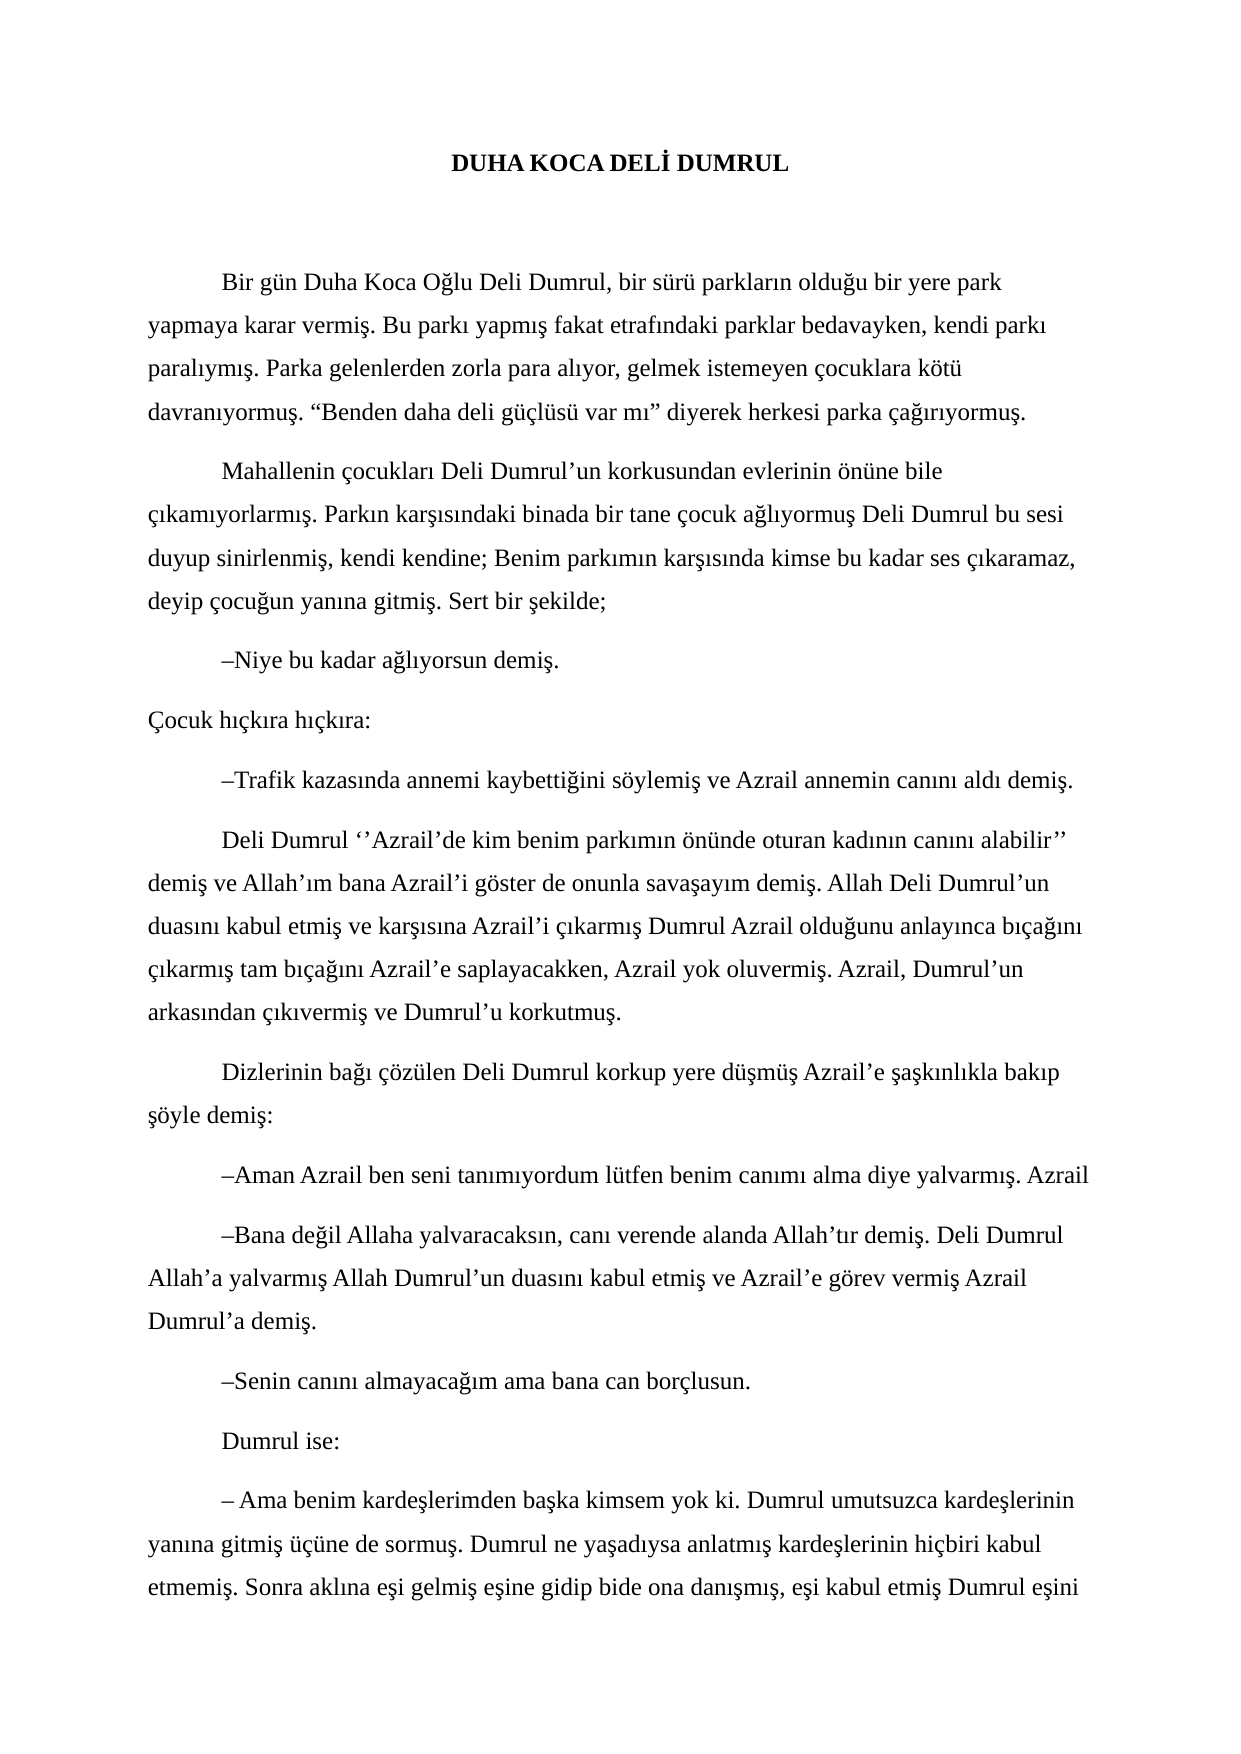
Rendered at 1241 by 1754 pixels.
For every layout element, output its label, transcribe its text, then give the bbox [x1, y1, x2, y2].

text Mahallenin çocukları Deli Dumrul’un korkusundan evlerinin önüne bile çıkamıyorlarmış. Parkın karşısındaki binada bir tane çocuk ağlıyormuş Deli Dumrul bu sesi duyup sinirlenmiş, kendi kendine; Benim parkımın karşısında kimse bu kadar ses çıkaramaz, deyip çocuğun yanına gitmiş. Sert bir şekilde; [148, 456, 1093, 614]
text Çocuk hıçkıra hıçkıra: [148, 705, 1093, 734]
text Deli Dumrul ‘’Azrail’de kim benim parkımın önünde oturan kadının canını alabilir’’ demiş ve Allah’ım bana Azrail’i göster de onunla savaşayım demiş. Allah Deli Dumrul’un duasını kabul etmiş ve karşısına Azrail’i çıkarmış Dumrul Azrail olduğunu anlayınca bıçağını çıkarmış tam bıçağını Azrail’e saplayacakken, Azrail yok oluvermiş. Azrail, Dumrul’un arkasından çıkıvermiş ve Dumrul’u korkutmuş. [148, 825, 1093, 1026]
text –Aman Azrail ben seni tanımıyordum lütfen benim canımı alma diye yalvarmış. Azrail [148, 1160, 1093, 1189]
text Dumrul ise: [148, 1426, 1093, 1454]
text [148, 1486, 1093, 1601]
text –Senin canını almayacağım ama bana can borçlusun. [148, 1366, 1093, 1395]
text Bir gün Duha Koca Oğlu Deli Dumrul, bir sürü parkların olduğu bir yere park yapmaya karar vermiş. Bu parkı yapmış fakat etrafındaki parklar bedavayken, kendi parkı paralıymış. Parka gelenlerden zorla para alıyor, gelmek istemeyen çocuklara kötü davranıyormuş. “Benden daha deli güçlüsü var mı” diyerek herkesi parka çağırıyormuş. [148, 267, 1093, 425]
text –Niye bu kadar ağlıyorsun demiş. [148, 646, 1093, 674]
text Duha koca deli dumrul [148, 148, 1093, 176]
text Dizlerinin bağı çözülen Deli Dumrul korkup yere düşmüş Azrail’e şaşkınlıkla bakıp şöyle demiş: [148, 1057, 1093, 1129]
text –Trafik kazasında annemi kaybettiğini söylemiş ve Azrail annemin canını aldı demiş. [148, 765, 1093, 794]
text –Bana değil Allaha yalvaracaksın, canı verende alanda Allah’tır demiş. Deli Dumrul Allah’a yalvarmış Allah Dumrul’un duasını kabul etmiş ve Azrail’e görev vermiş Azrail Dumrul’a demiş. [148, 1220, 1093, 1335]
